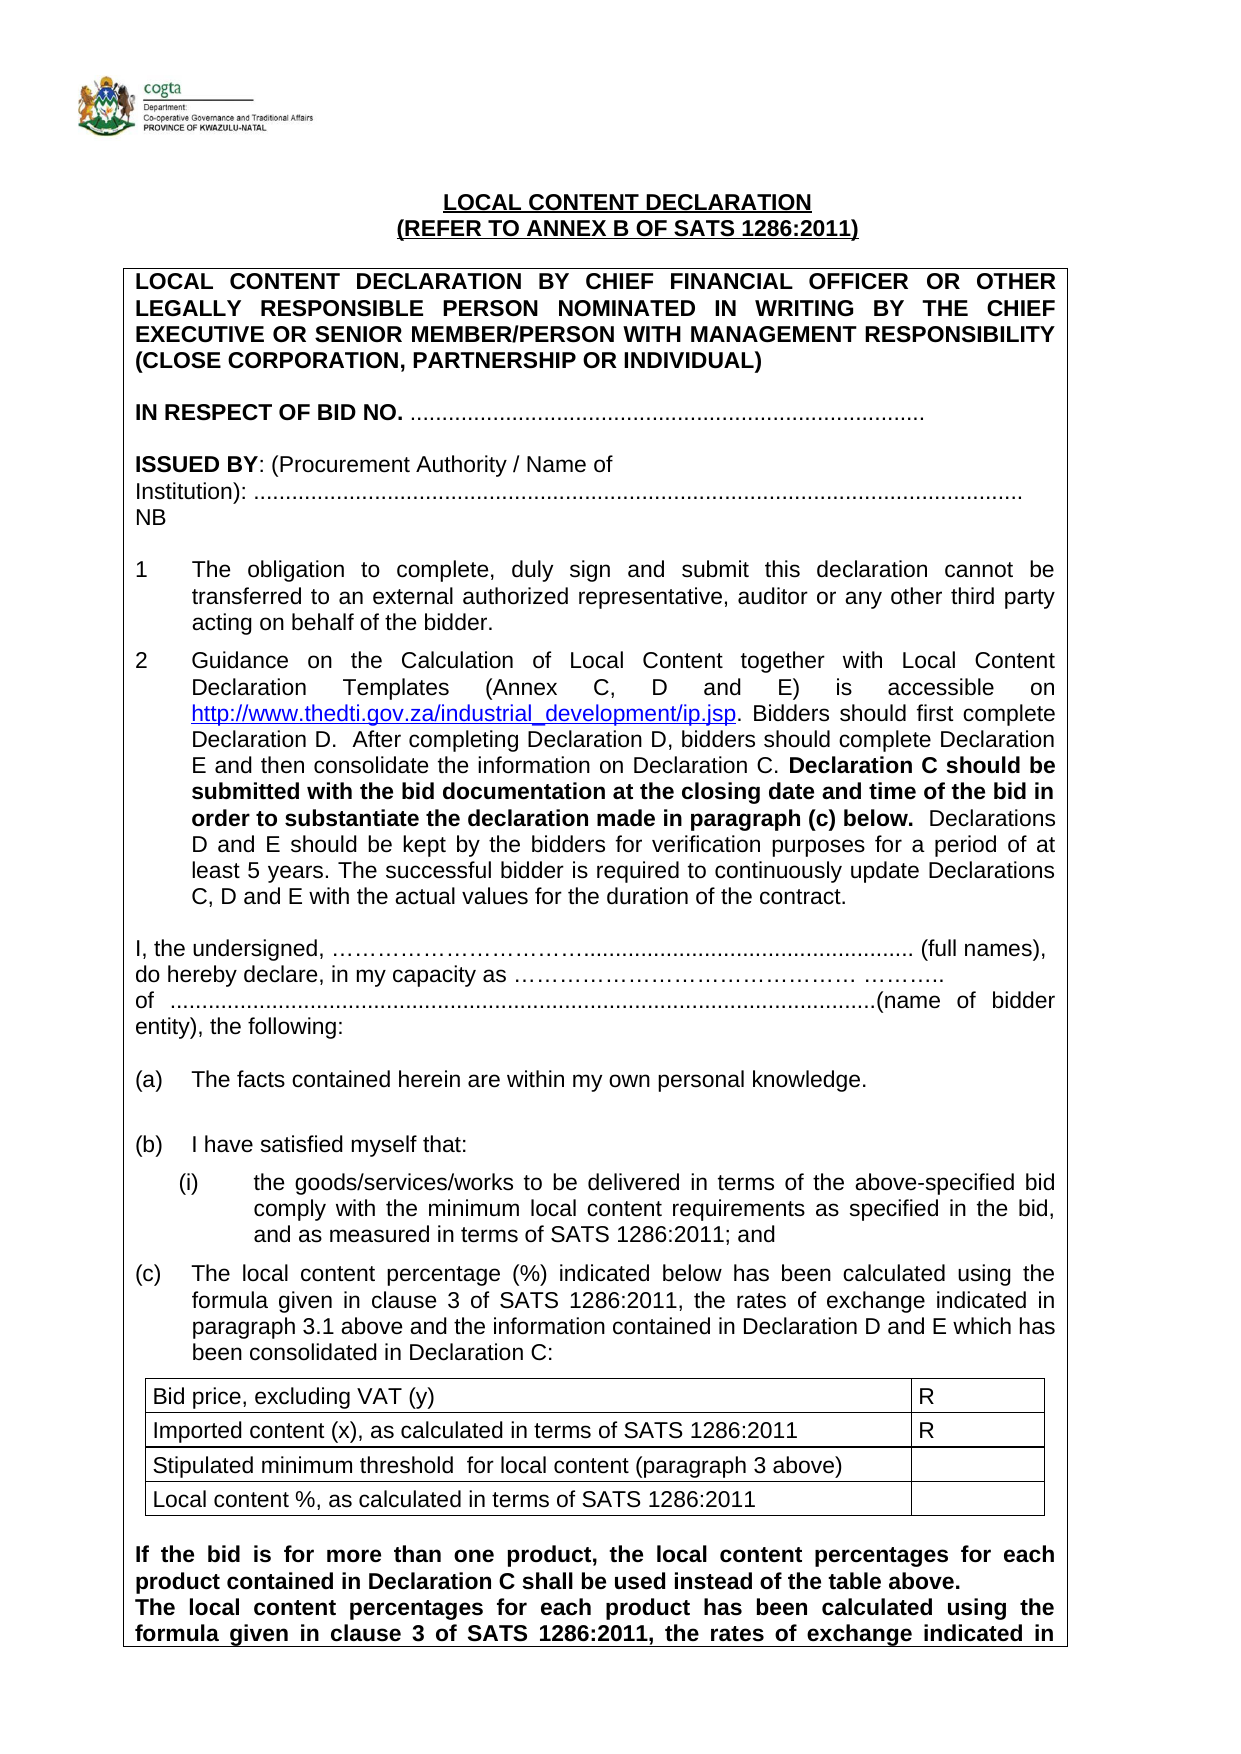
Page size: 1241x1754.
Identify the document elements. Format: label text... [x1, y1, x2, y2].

text LOCAL CONTENT DECLARATION [123, 189, 1132, 215]
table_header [124, 269, 1067, 1646]
picture [77, 75, 320, 141]
text (REFER TO ANNEX B OF SATS 1286:2011) [123, 215, 1132, 241]
